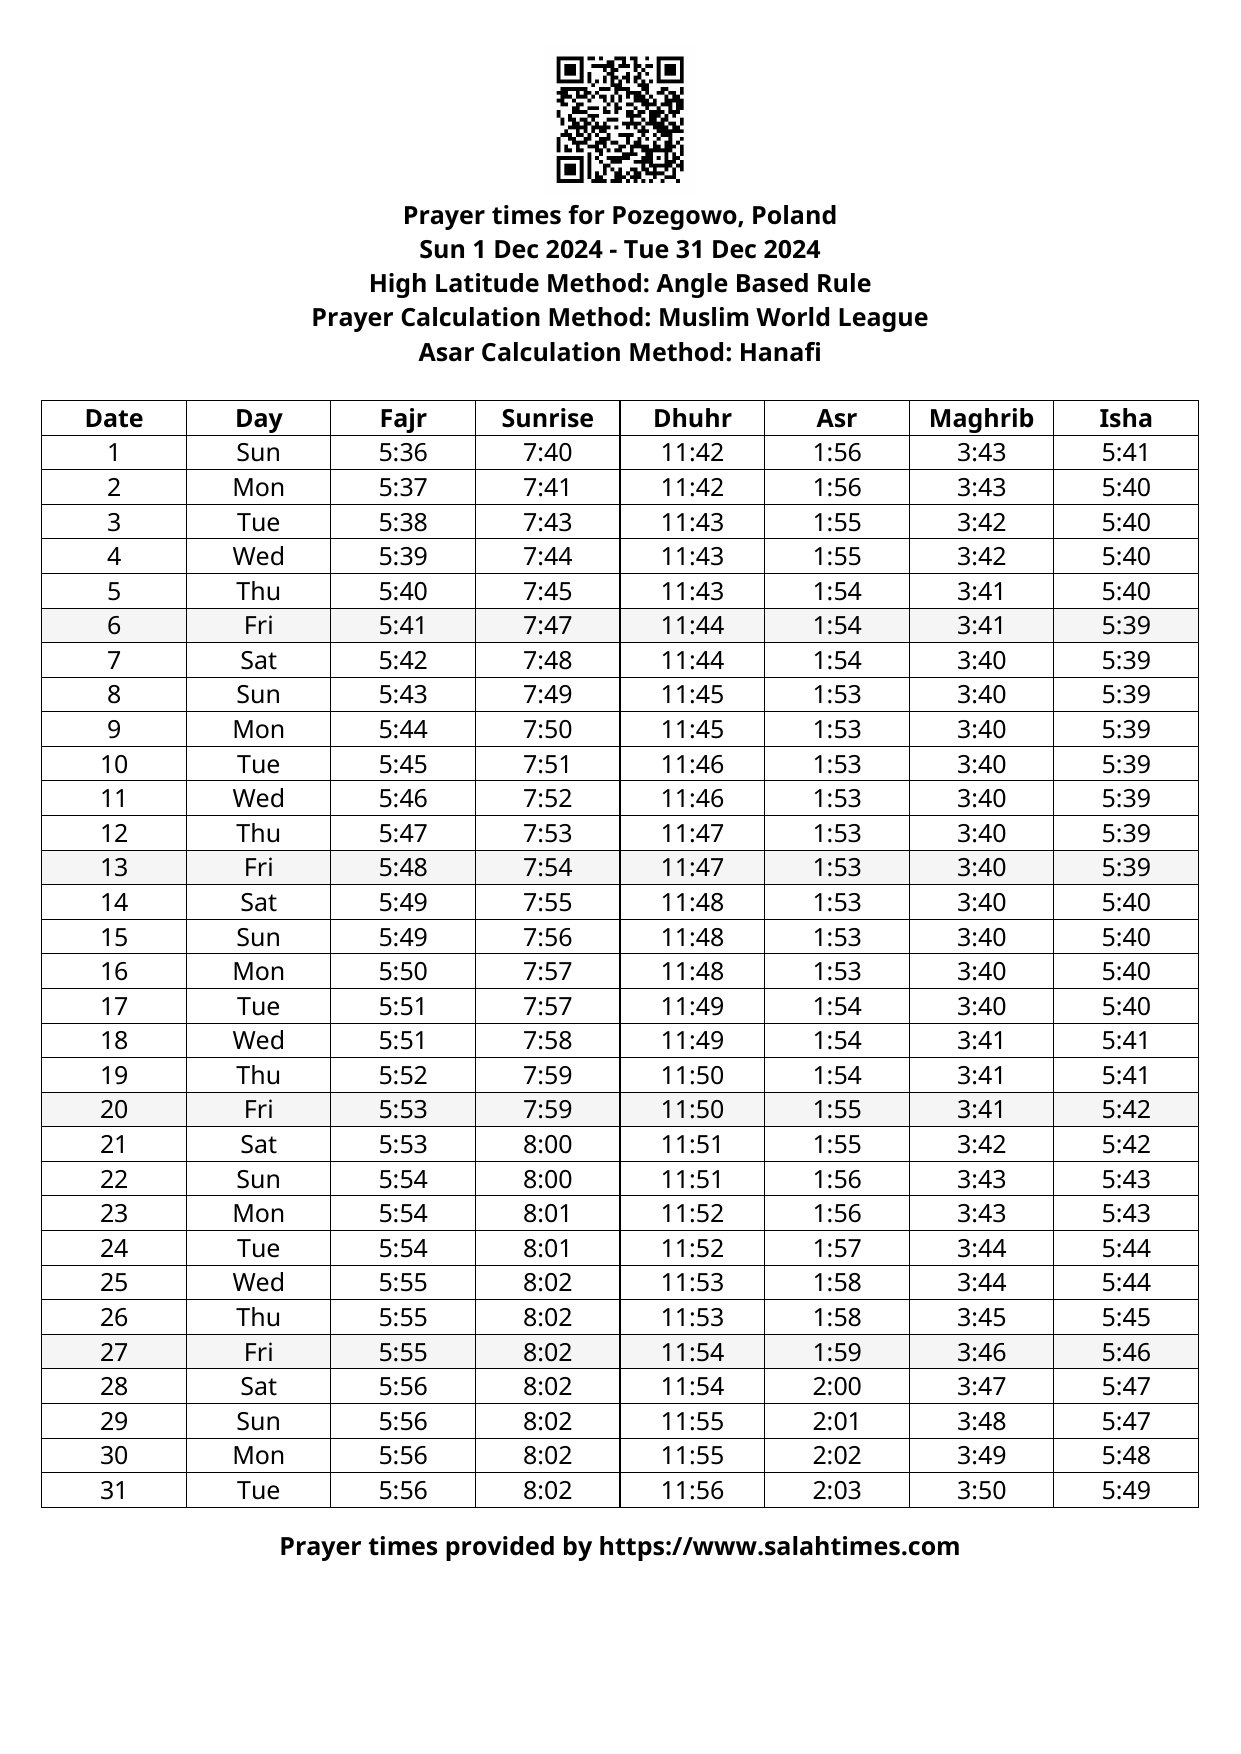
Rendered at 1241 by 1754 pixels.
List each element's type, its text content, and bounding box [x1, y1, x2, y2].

table_cell 11:52 [621, 1231, 764, 1264]
table_cell 5:40 [1054, 574, 1198, 607]
table_cell 1:56 [765, 436, 909, 469]
table_cell 1:53 [765, 816, 909, 849]
table_cell 5:39 [1054, 609, 1198, 642]
table_cell 3:40 [910, 747, 1053, 780]
table_cell 11:44 [621, 609, 764, 642]
table_cell 3:40 [910, 643, 1053, 677]
text High Latitude Method: Angle Based Rule [42, 266, 1198, 300]
table_cell 5:51 [331, 989, 475, 1022]
table_cell Sun [187, 1404, 330, 1437]
table_cell 18 [42, 1024, 186, 1057]
table_cell 5:47 [1054, 1369, 1198, 1403]
table_cell 3:42 [910, 505, 1053, 538]
table_cell 12 [42, 816, 186, 849]
table_cell 11:56 [621, 1473, 764, 1507]
table_cell 3:44 [910, 1231, 1053, 1264]
table_cell Thu [187, 1058, 330, 1092]
table_cell Fri [187, 1335, 330, 1368]
table_cell 3:41 [910, 609, 1053, 642]
table_cell 5:40 [1054, 470, 1198, 504]
table_cell 14 [42, 885, 186, 919]
table_cell 5:54 [331, 1231, 475, 1264]
table_cell 3:43 [910, 470, 1053, 504]
table_cell 7:45 [476, 574, 619, 607]
table_cell 7:48 [476, 643, 619, 677]
table_cell 11:53 [621, 1300, 764, 1334]
table_cell 3:42 [910, 1127, 1053, 1161]
table_cell Sat [187, 1369, 330, 1403]
table_cell 5:56 [331, 1473, 475, 1507]
table_cell Wed [187, 1266, 330, 1299]
table_cell 19 [42, 1058, 186, 1092]
table_cell Sun [187, 436, 330, 469]
table_cell 8:02 [476, 1369, 619, 1403]
table_cell 11:42 [621, 470, 764, 504]
table_cell Wed [187, 539, 330, 573]
table_cell 3:48 [910, 1404, 1053, 1437]
table_cell 1:53 [765, 747, 909, 780]
table_cell 1:56 [765, 1162, 909, 1195]
table_cell 5:39 [1054, 712, 1198, 746]
table_cell 3:47 [910, 1369, 1053, 1403]
table_cell 31 [42, 1473, 186, 1507]
table_cell 5:51 [331, 1024, 475, 1057]
table_cell 1:53 [765, 678, 909, 711]
table_cell 11:43 [621, 539, 764, 573]
table_cell 3:43 [910, 1162, 1053, 1195]
table_cell 5:52 [331, 1058, 475, 1092]
table_cell 8:01 [476, 1231, 619, 1264]
table_cell 24 [42, 1231, 186, 1264]
text Asar Calculation Method: Hanafi [42, 334, 1198, 368]
table_cell 5:39 [1054, 816, 1198, 849]
table_cell 3:40 [910, 920, 1053, 953]
table_cell 8:00 [476, 1127, 619, 1161]
table_cell 5:48 [331, 851, 475, 884]
table_cell 5:49 [331, 920, 475, 953]
table_cell 3:43 [910, 1196, 1053, 1230]
table_cell Fri [187, 609, 330, 642]
table_cell Tue [187, 747, 330, 780]
table_header Date [42, 401, 186, 434]
table_cell 21 [42, 1127, 186, 1161]
table_cell 1:56 [765, 1196, 909, 1230]
table_cell 3:44 [910, 1266, 1053, 1299]
table_cell 5:39 [1054, 781, 1198, 815]
table_cell 1:54 [765, 643, 909, 677]
table_cell 2 [42, 470, 186, 504]
table_cell 1:53 [765, 920, 909, 953]
table_cell 1:55 [765, 505, 909, 538]
table_cell 4 [42, 539, 186, 573]
table_header Sunrise [476, 401, 619, 434]
table_cell 5:54 [331, 1162, 475, 1195]
table_cell 5:43 [1054, 1196, 1198, 1230]
table_cell 1:58 [765, 1266, 909, 1299]
table_cell 5:42 [331, 643, 475, 677]
table_cell 8:02 [476, 1439, 619, 1472]
table_cell 1:54 [765, 1024, 909, 1057]
table_cell 7:44 [476, 539, 619, 573]
table_cell 7:56 [476, 920, 619, 953]
table_cell 11:48 [621, 920, 764, 953]
table_cell 7:53 [476, 816, 619, 849]
table_cell 5:56 [331, 1369, 475, 1403]
table_cell 1:53 [765, 781, 909, 815]
table_cell 1:55 [765, 1127, 909, 1161]
text Prayer times provided by https://www.salahtimes.com [42, 1528, 1198, 1563]
table_cell 11:47 [621, 816, 764, 849]
table_cell 11:54 [621, 1335, 764, 1368]
table_cell 5:42 [1054, 1127, 1198, 1161]
table_cell 11:52 [621, 1196, 764, 1230]
table_cell 23 [42, 1196, 186, 1230]
table_cell 11:46 [621, 747, 764, 780]
table_cell 8:01 [476, 1196, 619, 1230]
table_cell 3:41 [910, 1058, 1053, 1092]
table_cell 7:59 [476, 1093, 619, 1126]
table_cell 3:40 [910, 712, 1053, 746]
table_cell 16 [42, 954, 186, 988]
table_cell 3:40 [910, 851, 1053, 884]
table_cell Wed [187, 781, 330, 815]
text Prayer times for Pozegowo, Poland [42, 198, 1198, 232]
table_cell 1:54 [765, 989, 909, 1022]
table_cell 1:53 [765, 885, 909, 919]
table_cell 11:45 [621, 712, 764, 746]
table_cell 11:49 [621, 989, 764, 1022]
table_cell Mon [187, 470, 330, 504]
table_cell 3:41 [910, 574, 1053, 607]
table_cell 11:48 [621, 885, 764, 919]
table_cell 11:54 [621, 1369, 764, 1403]
table_cell 30 [42, 1439, 186, 1472]
table_cell 7:55 [476, 885, 619, 919]
table_cell Sun [187, 1162, 330, 1195]
table_cell 5:39 [1054, 851, 1198, 884]
table_cell Tue [187, 989, 330, 1022]
table_cell 3:42 [910, 539, 1053, 573]
table_cell 3:40 [910, 885, 1053, 919]
table_cell 5:45 [1054, 1300, 1198, 1334]
table_cell 5:46 [331, 781, 475, 815]
table_cell 1:53 [765, 954, 909, 988]
table_cell 7:49 [476, 678, 619, 711]
table_cell 11:51 [621, 1127, 764, 1161]
table_cell 7:59 [476, 1058, 619, 1092]
table_cell 5:40 [331, 574, 475, 607]
table_cell 7:57 [476, 989, 619, 1022]
table_cell 5:41 [1054, 1024, 1198, 1057]
table_cell 5:50 [331, 954, 475, 988]
table_cell 5:49 [331, 885, 475, 919]
table_cell 3:40 [910, 678, 1053, 711]
table_cell Sun [187, 920, 330, 953]
table_cell Mon [187, 1196, 330, 1230]
table_cell 5:40 [1054, 989, 1198, 1022]
table_cell Tue [187, 1231, 330, 1264]
table_cell 11:55 [621, 1404, 764, 1437]
table_header Isha [1054, 401, 1198, 434]
table_cell 28 [42, 1369, 186, 1403]
table_cell 1 [42, 436, 186, 469]
table_cell 5:56 [331, 1439, 475, 1472]
table_cell 5:44 [1054, 1266, 1198, 1299]
table_cell 3:50 [910, 1473, 1053, 1507]
table_cell Fri [187, 1093, 330, 1126]
table_cell 1:53 [765, 712, 909, 746]
table_cell 10 [42, 747, 186, 780]
table_cell 11:43 [621, 574, 764, 607]
table_cell 5:41 [1054, 436, 1198, 469]
table_header Dhuhr [621, 401, 764, 434]
table_cell 5:45 [331, 747, 475, 780]
table_cell 8:02 [476, 1300, 619, 1334]
table_cell 5:47 [1054, 1404, 1198, 1437]
table_cell 5:36 [331, 436, 475, 469]
table_cell 17 [42, 989, 186, 1022]
table_cell 29 [42, 1404, 186, 1437]
table_cell 11:53 [621, 1266, 764, 1299]
table_cell 5:37 [331, 470, 475, 504]
table_cell 5:39 [1054, 678, 1198, 711]
picture [542, 41, 699, 198]
table_cell 5:40 [1054, 885, 1198, 919]
table_cell 7:47 [476, 609, 619, 642]
table_cell 1:54 [765, 574, 909, 607]
table_cell Sat [187, 643, 330, 677]
table_cell Sat [187, 1127, 330, 1161]
table_cell 3:46 [910, 1335, 1053, 1368]
table_cell Mon [187, 954, 330, 988]
table_cell 7:51 [476, 747, 619, 780]
table_cell 3:43 [910, 436, 1053, 469]
table_cell 5:41 [331, 609, 475, 642]
table_cell 11 [42, 781, 186, 815]
table_cell 2:00 [765, 1369, 909, 1403]
table_cell 9 [42, 712, 186, 746]
table_header Fajr [331, 401, 475, 434]
table_cell 5:55 [331, 1335, 475, 1368]
table_cell 1:54 [765, 609, 909, 642]
table_cell 2:03 [765, 1473, 909, 1507]
table_cell 1:56 [765, 470, 909, 504]
table_cell Sat [187, 885, 330, 919]
table_header Maghrib [910, 401, 1053, 434]
table_cell 3:40 [910, 954, 1053, 988]
table_cell 11:47 [621, 851, 764, 884]
table_cell 7:57 [476, 954, 619, 988]
table_cell 5:47 [331, 816, 475, 849]
table_cell 7:52 [476, 781, 619, 815]
table_cell 5:53 [331, 1127, 475, 1161]
table_cell 5:39 [1054, 747, 1198, 780]
table_cell 5:39 [331, 539, 475, 573]
table_cell 7:54 [476, 851, 619, 884]
table_cell 3:49 [910, 1439, 1053, 1472]
table_cell 5:40 [1054, 954, 1198, 988]
table_cell 5:43 [1054, 1162, 1198, 1195]
table_cell 5:38 [331, 505, 475, 538]
table_cell Sun [187, 678, 330, 711]
table_cell 5:54 [331, 1196, 475, 1230]
table_cell 1:53 [765, 851, 909, 884]
table_cell 15 [42, 920, 186, 953]
table_cell Tue [187, 505, 330, 538]
table_cell 5:43 [331, 678, 475, 711]
table_cell 8:02 [476, 1404, 619, 1437]
table_cell 6 [42, 609, 186, 642]
table_cell 5:40 [1054, 920, 1198, 953]
table_cell 5:41 [1054, 1058, 1198, 1092]
table_cell Thu [187, 816, 330, 849]
table_cell 5:39 [1054, 643, 1198, 677]
table_cell 11:50 [621, 1058, 764, 1092]
table_cell 8 [42, 678, 186, 711]
table_cell 5:56 [331, 1404, 475, 1437]
table_cell 3:41 [910, 1093, 1053, 1126]
table_cell 11:43 [621, 505, 764, 538]
table_cell 2:02 [765, 1439, 909, 1472]
text Sun 1 Dec 2024 - Tue 31 Dec 2024 [42, 232, 1198, 266]
table_header Day [187, 401, 330, 434]
table_cell Thu [187, 1300, 330, 1334]
table_cell 7:40 [476, 436, 619, 469]
table_cell 27 [42, 1335, 186, 1368]
table_cell 3:40 [910, 781, 1053, 815]
table_cell 1:59 [765, 1335, 909, 1368]
table_cell 7:41 [476, 470, 619, 504]
table_cell 1:58 [765, 1300, 909, 1334]
table_cell 11:48 [621, 954, 764, 988]
table_cell Thu [187, 574, 330, 607]
table_cell 5:46 [1054, 1335, 1198, 1368]
table_cell 22 [42, 1162, 186, 1195]
table_cell 5:53 [331, 1093, 475, 1126]
table_cell 11:42 [621, 436, 764, 469]
table_cell 7:50 [476, 712, 619, 746]
table_cell 11:51 [621, 1162, 764, 1195]
table_header Asr [765, 401, 909, 434]
table_cell 7 [42, 643, 186, 677]
table_cell 3:40 [910, 816, 1053, 849]
table_cell 8:02 [476, 1473, 619, 1507]
table_cell 5:49 [1054, 1473, 1198, 1507]
table_cell 5:44 [331, 712, 475, 746]
table_cell 7:58 [476, 1024, 619, 1057]
table_cell 11:44 [621, 643, 764, 677]
table_cell 11:45 [621, 678, 764, 711]
table_cell 1:54 [765, 1058, 909, 1092]
table_cell 26 [42, 1300, 186, 1334]
table_cell 20 [42, 1093, 186, 1126]
table_cell 25 [42, 1266, 186, 1299]
table_cell Mon [187, 712, 330, 746]
table_cell 1:57 [765, 1231, 909, 1264]
text Prayer Calculation Method: Muslim World League [42, 300, 1198, 334]
table_cell Mon [187, 1439, 330, 1472]
table_cell 8:02 [476, 1335, 619, 1368]
table_cell 5:42 [1054, 1093, 1198, 1126]
table_cell 11:55 [621, 1439, 764, 1472]
table_cell 1:55 [765, 1093, 909, 1126]
table_cell 3:45 [910, 1300, 1053, 1334]
table_cell 5:55 [331, 1266, 475, 1299]
table_cell Wed [187, 1024, 330, 1057]
table_cell 8:00 [476, 1162, 619, 1195]
table_cell 3:40 [910, 989, 1053, 1022]
table_cell 5:44 [1054, 1231, 1198, 1264]
table_cell Tue [187, 1473, 330, 1507]
table_cell 5:48 [1054, 1439, 1198, 1472]
table_cell 13 [42, 851, 186, 884]
table_cell 5 [42, 574, 186, 607]
table_cell 5:40 [1054, 505, 1198, 538]
table_cell 3 [42, 505, 186, 538]
table_cell 8:02 [476, 1266, 619, 1299]
table_cell 2:01 [765, 1404, 909, 1437]
table_cell 5:55 [331, 1300, 475, 1334]
table_cell 11:49 [621, 1024, 764, 1057]
table_cell 11:50 [621, 1093, 764, 1126]
table_cell 11:46 [621, 781, 764, 815]
table_cell 3:41 [910, 1024, 1053, 1057]
table_cell Fri [187, 851, 330, 884]
table_cell 7:43 [476, 505, 619, 538]
table_cell 5:40 [1054, 539, 1198, 573]
table_cell 1:55 [765, 539, 909, 573]
